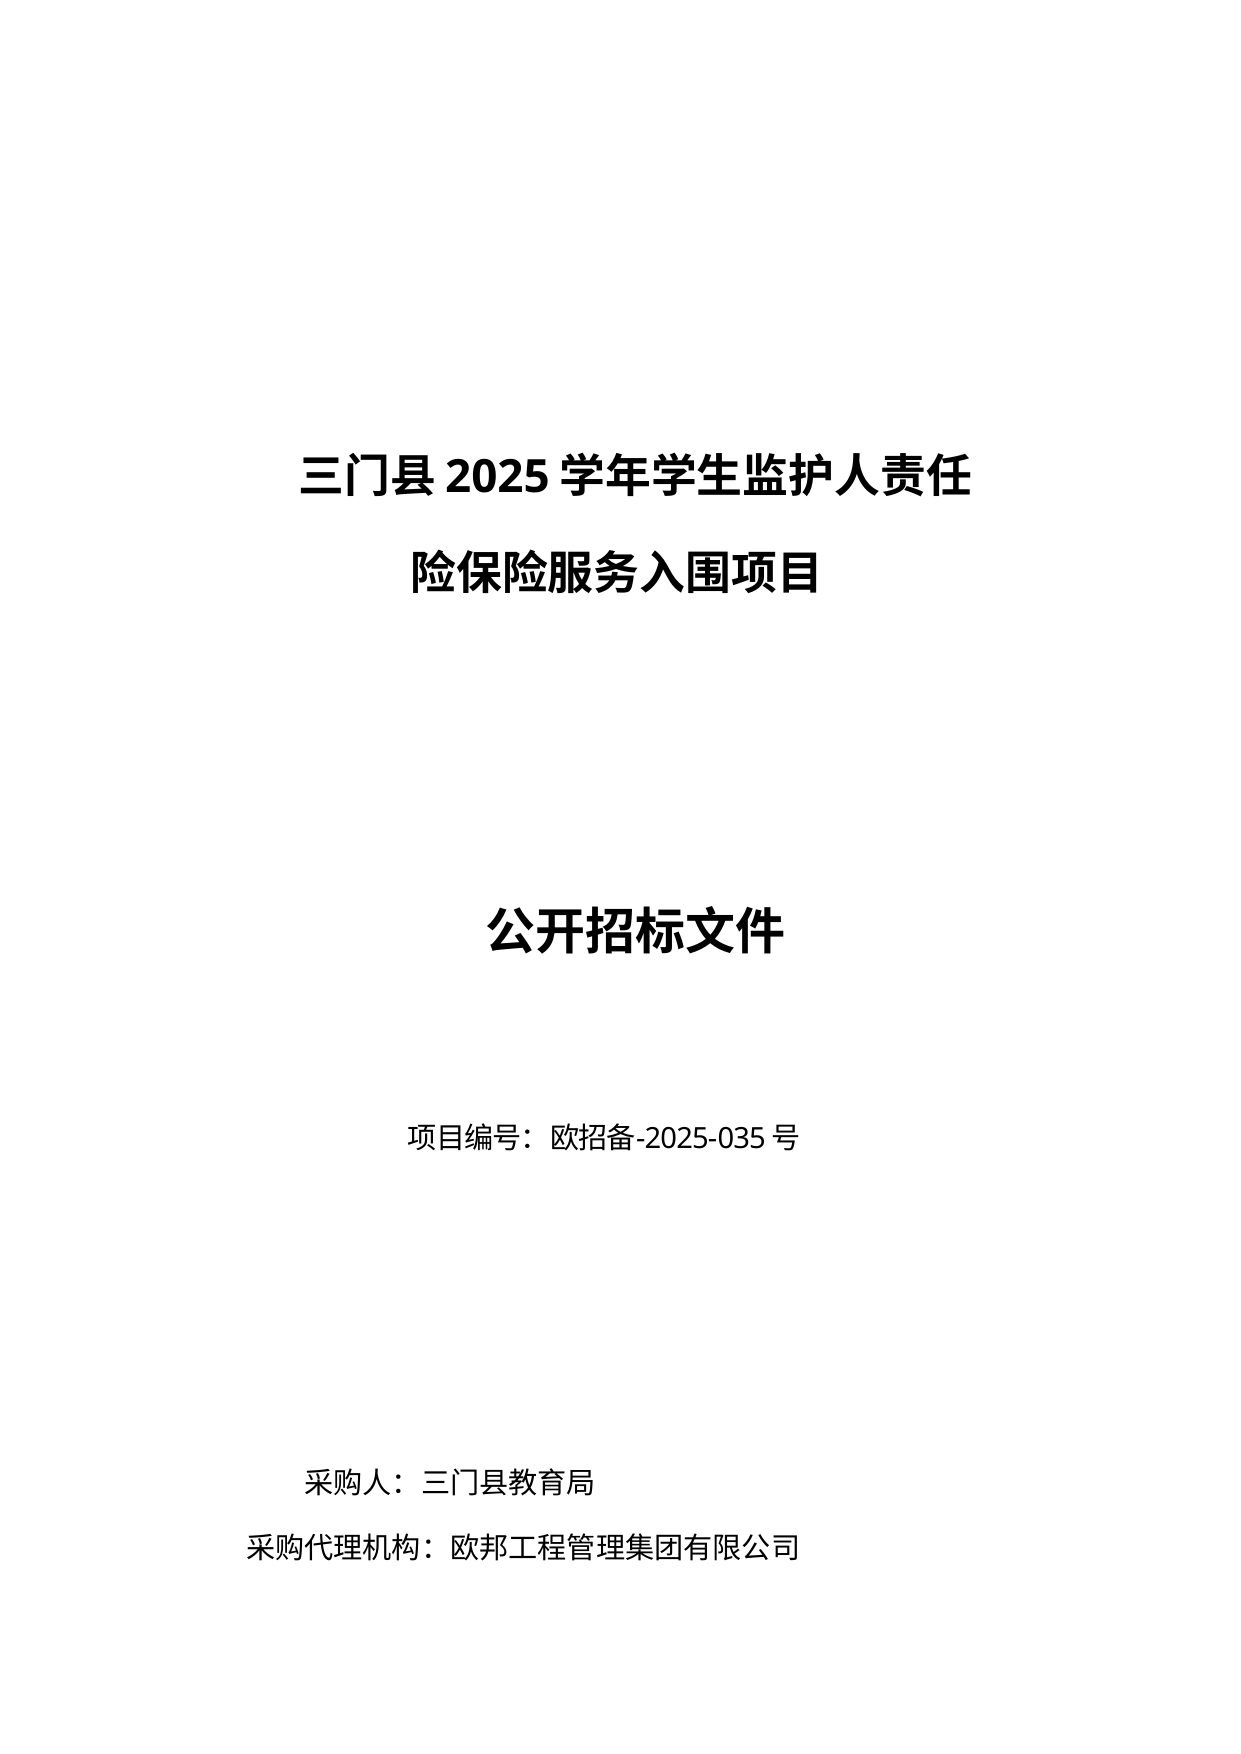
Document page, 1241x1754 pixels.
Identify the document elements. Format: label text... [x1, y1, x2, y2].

text 采购人：三门县教育局 [187, 1448, 1085, 1513]
text 项目编号：欧招备-2025-035号 [187, 1117, 1085, 1156]
text 三门县2025学年学生监护人责任险保险服务入围项目 [244, 423, 989, 618]
text 公开招标文件 [244, 878, 989, 976]
text 采购代理机构：欧邦工程管理集团有限公司 [187, 1513, 1085, 1578]
